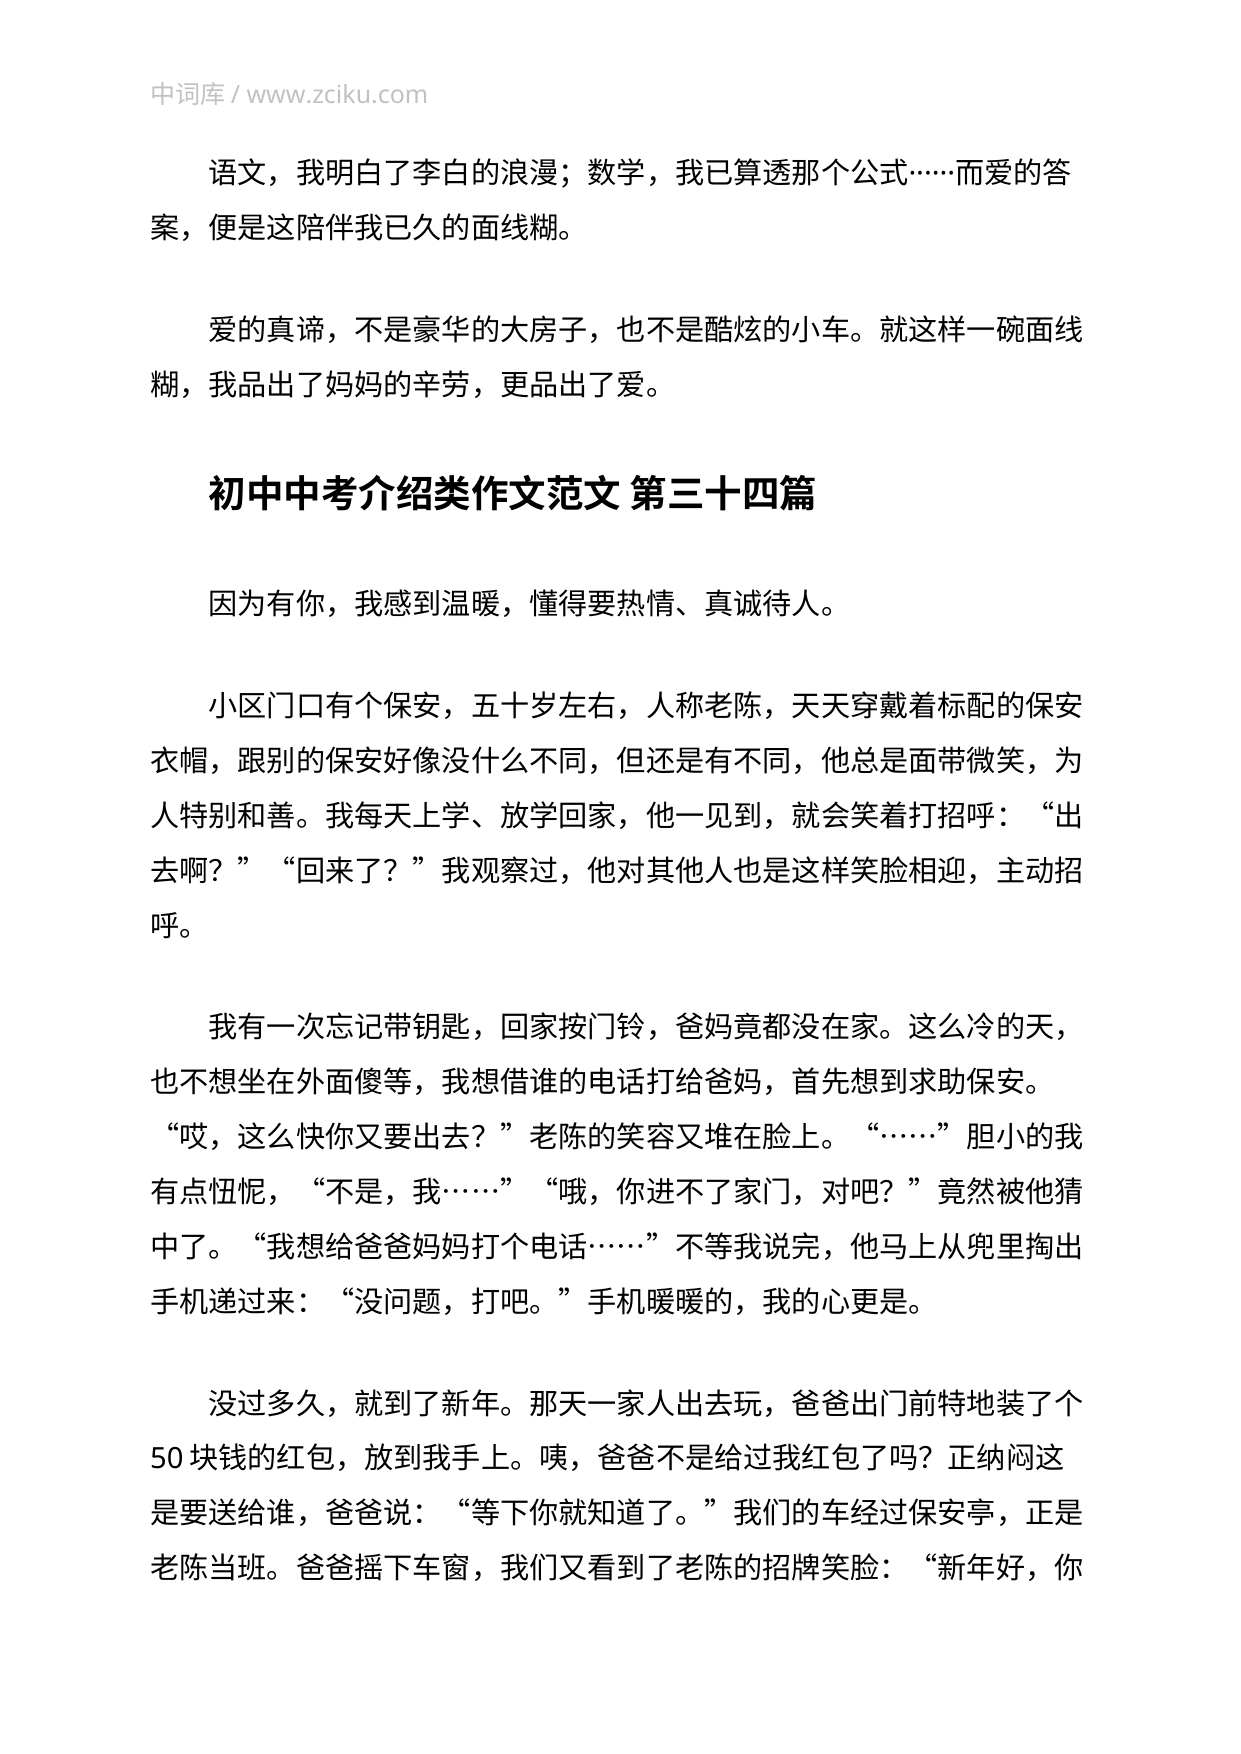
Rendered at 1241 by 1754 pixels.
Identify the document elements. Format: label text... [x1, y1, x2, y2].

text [150, 1380, 1090, 1587]
text 因为有你，我感到温暖，懂得要热情、真诚待人。 [150, 581, 1090, 623]
text 爱的真谛，不是豪华的大房子，也不是酷炫的小车。就这样一碗面线糊，我品出了妈妈的辛劳，更品出了爱。 [150, 307, 1090, 404]
text 我有一次忘记带钥匙，回家按门铃，爸妈竟都没在家。这么冷的天，也不想坐在外面傻等，我想借谁的电话打给爸妈，首先想到求助保安。“哎，这么快你又要出去？”老陈的笑容又堆在脸上。“……”胆小的我有点忸怩，“不是，我……”“哦，你进不了家门，对吧？”竟然被他猜中了。“我想给爸爸妈妈打个电话……”不等我说完，他马上从兜里掏出手机递过来：“没问题，打吧。”手机暖暖的，我的心更是。 [150, 1004, 1090, 1321]
text 初中中考介绍类作文范文 第三十四篇 [150, 463, 1090, 518]
text 语文，我明白了李白的浪漫；数学，我已算透那个公式······而爱的答案，便是这陪伴我已久的面线糊。 [150, 150, 1090, 247]
text 小区门口有个保安，五十岁左右，人称老陈，天天穿戴着标配的保安衣帽，跟别的保安好像没什么不同，但还是有不同，他总是面带微笑，为人特别和善。我每天上学、放学回家，他一见到，就会笑着打招呼：“出去啊？”“回来了？”我观察过，他对其他人也是这样笑脸相迎，主动招呼。 [150, 683, 1090, 944]
